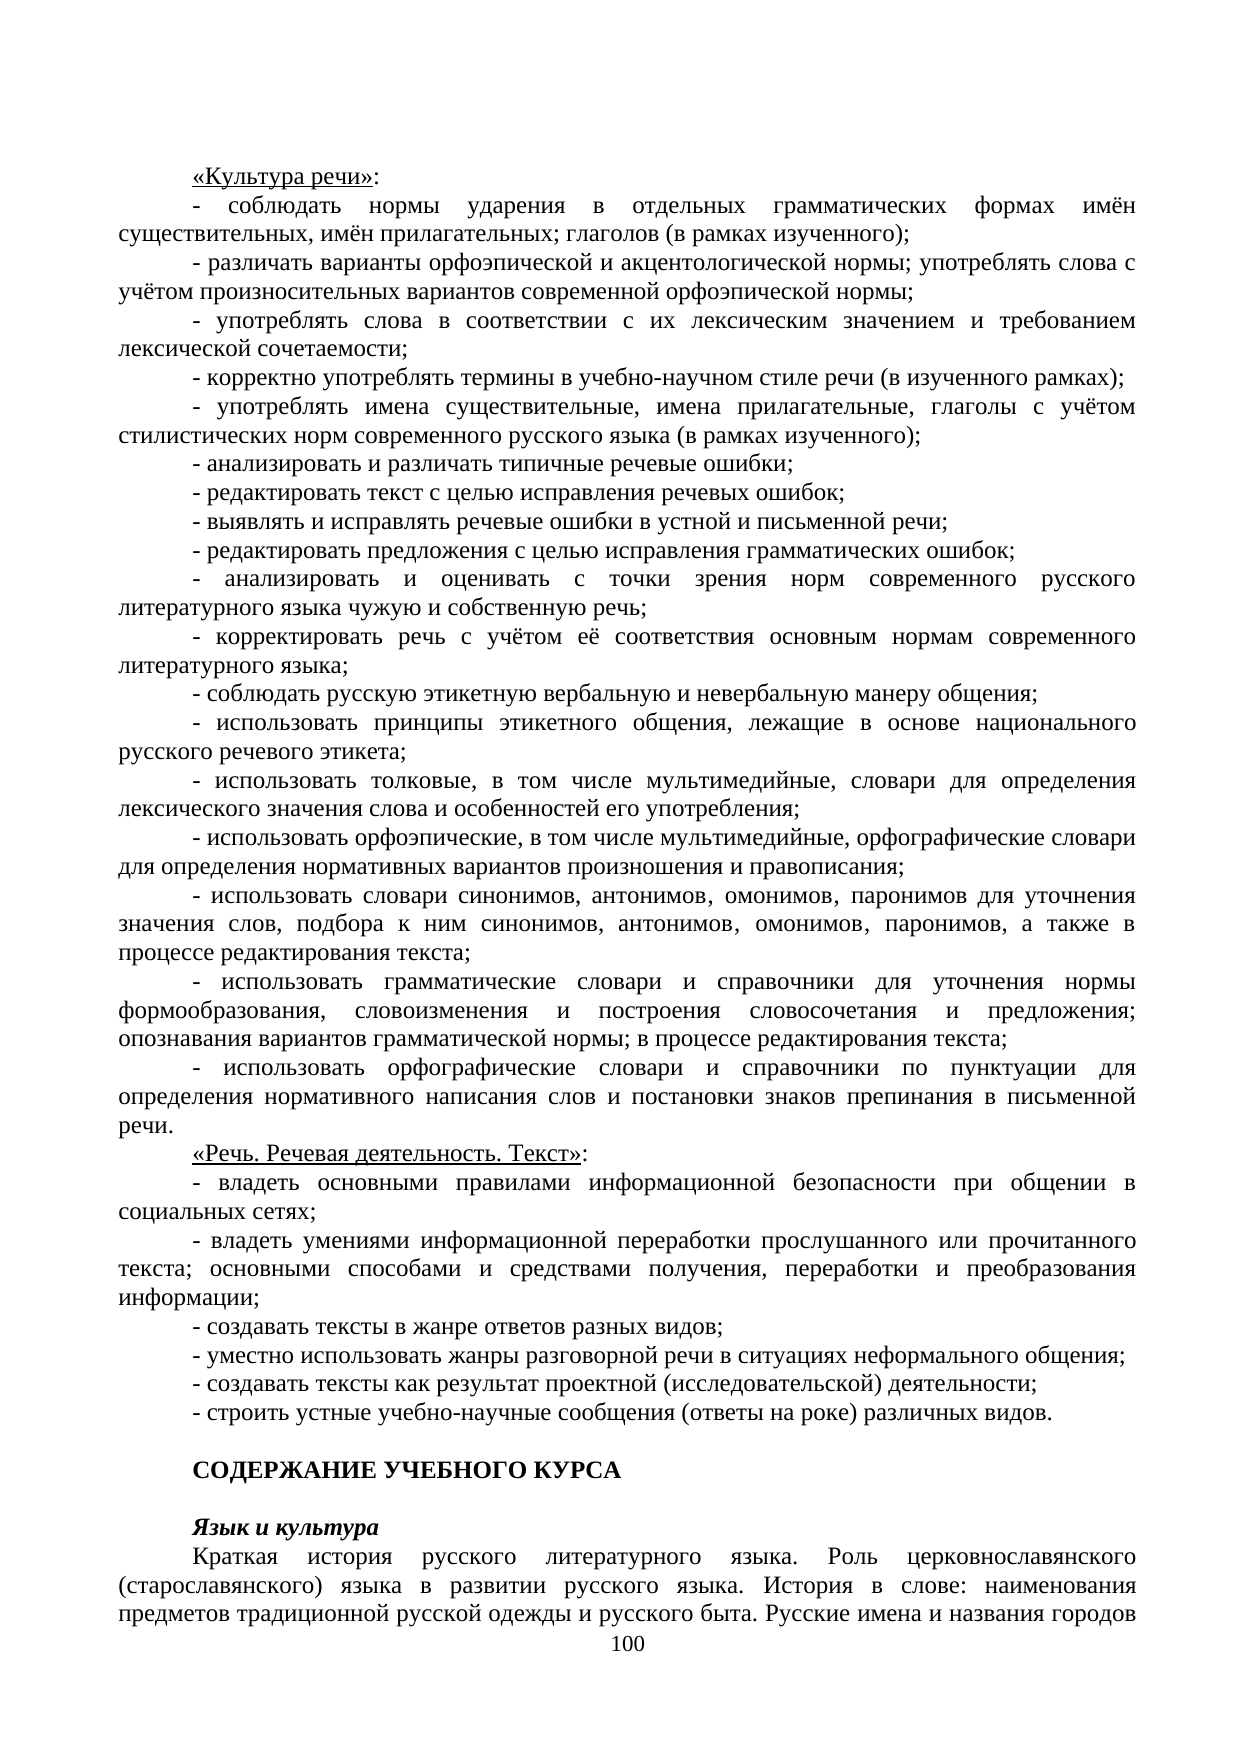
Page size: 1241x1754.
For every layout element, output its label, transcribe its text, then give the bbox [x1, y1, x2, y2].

text - редактировать предложения с целью исправления грамматических ошибок; [118, 535, 1137, 563]
text - создавать тексты как результат проектной (исследовательской) деятельности; [118, 1368, 1137, 1397]
text - владеть умениями информационной переработки прослушанного или прочитанного текста; основными способами и средствами получения, переработки и преобразования информации; [118, 1225, 1137, 1311]
text - анализировать и различать типичные речевые ошибки; [118, 448, 1137, 477]
text - создавать тексты в жанре ответов разных видов; [118, 1311, 1137, 1340]
text - использовать грамматические словари и справочники для уточнения нормы формообразования, словоизменения и построения словосочетания и предложения; опознавания вариантов грамматической нормы; в процессе редактирования текста; [118, 966, 1137, 1052]
text - корректно употреблять термины в учебно-научном стиле речи (в изученного рамках); [118, 362, 1137, 391]
text - использовать толковые, в том числе мультимедийные, словари для определения лексического значения слова и особенностей его употребления; [118, 765, 1137, 822]
text - уместно использовать жанры разговорной речи в ситуациях неформального общения; [118, 1340, 1137, 1368]
text - соблюдать русскую этикетную вербальную и невербальную манеру общения; [118, 678, 1137, 707]
text СОДЕРЖАНИЕ УЧЕБНОГО КУРСА [118, 1455, 1137, 1483]
text Язык и культура [118, 1512, 1137, 1541]
text - употреблять слова в соответствии с их лексическим значением и требованием лексической сочетаемости; [118, 305, 1137, 362]
text - различать варианты орфоэпической и акцентологической нормы; употреблять слова с учётом произносительных вариантов современной орфоэпической нормы; [118, 247, 1137, 305]
text - использовать орфографические словари и справочники по пунктуации для определения нормативного написания слов и постановки знаков препинания в письменной речи. [118, 1052, 1137, 1138]
text - использовать орфоэпические, в том числе мультимедийные, орфографические словари для определения нормативных вариантов произношения и правописания; [118, 822, 1137, 880]
text - соблюдать нормы ударения в отдельных грамматических формах имён существительных, имён прилагательных; глаголов (в рамках изученного); [118, 190, 1137, 247]
text - анализировать и оценивать с точки зрения норм современного русского литературного языка чужую и собственную речь; [118, 563, 1137, 621]
text «Культура речи»: [118, 161, 1137, 190]
text - использовать принципы этикетного общения, лежащие в основе национального русского речевого этикета; [118, 707, 1137, 765]
text - использовать словари синонимов, антонимов‚ омонимов‚ паронимов для уточнения значения слов, подбора к ним синонимов, антонимов‚ омонимов‚ паронимов, а также в процессе редактирования текста; [118, 880, 1137, 966]
text - корректировать речь с учётом её соответствия основным нормам современного литературного языка; [118, 621, 1137, 678]
text - строить устные учебно-научные сообщения (ответы на роке) различных видов. [118, 1397, 1137, 1426]
text - редактировать текст с целью исправления речевых ошибок; [118, 477, 1137, 506]
text - употреблять имена существительные, имена прилагательные, глаголы с учётом стилистических норм современного русского языка (в рамках изученного); [118, 391, 1137, 448]
text «Речь. Речевая деятельность. Текст»: [118, 1138, 1137, 1167]
text - выявлять и исправлять речевые ошибки в устной и письменной речи; [118, 506, 1137, 535]
text - владеть основными правилами информационной безопасности при общении в социальных сетях; [118, 1167, 1137, 1225]
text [118, 1541, 1137, 1627]
